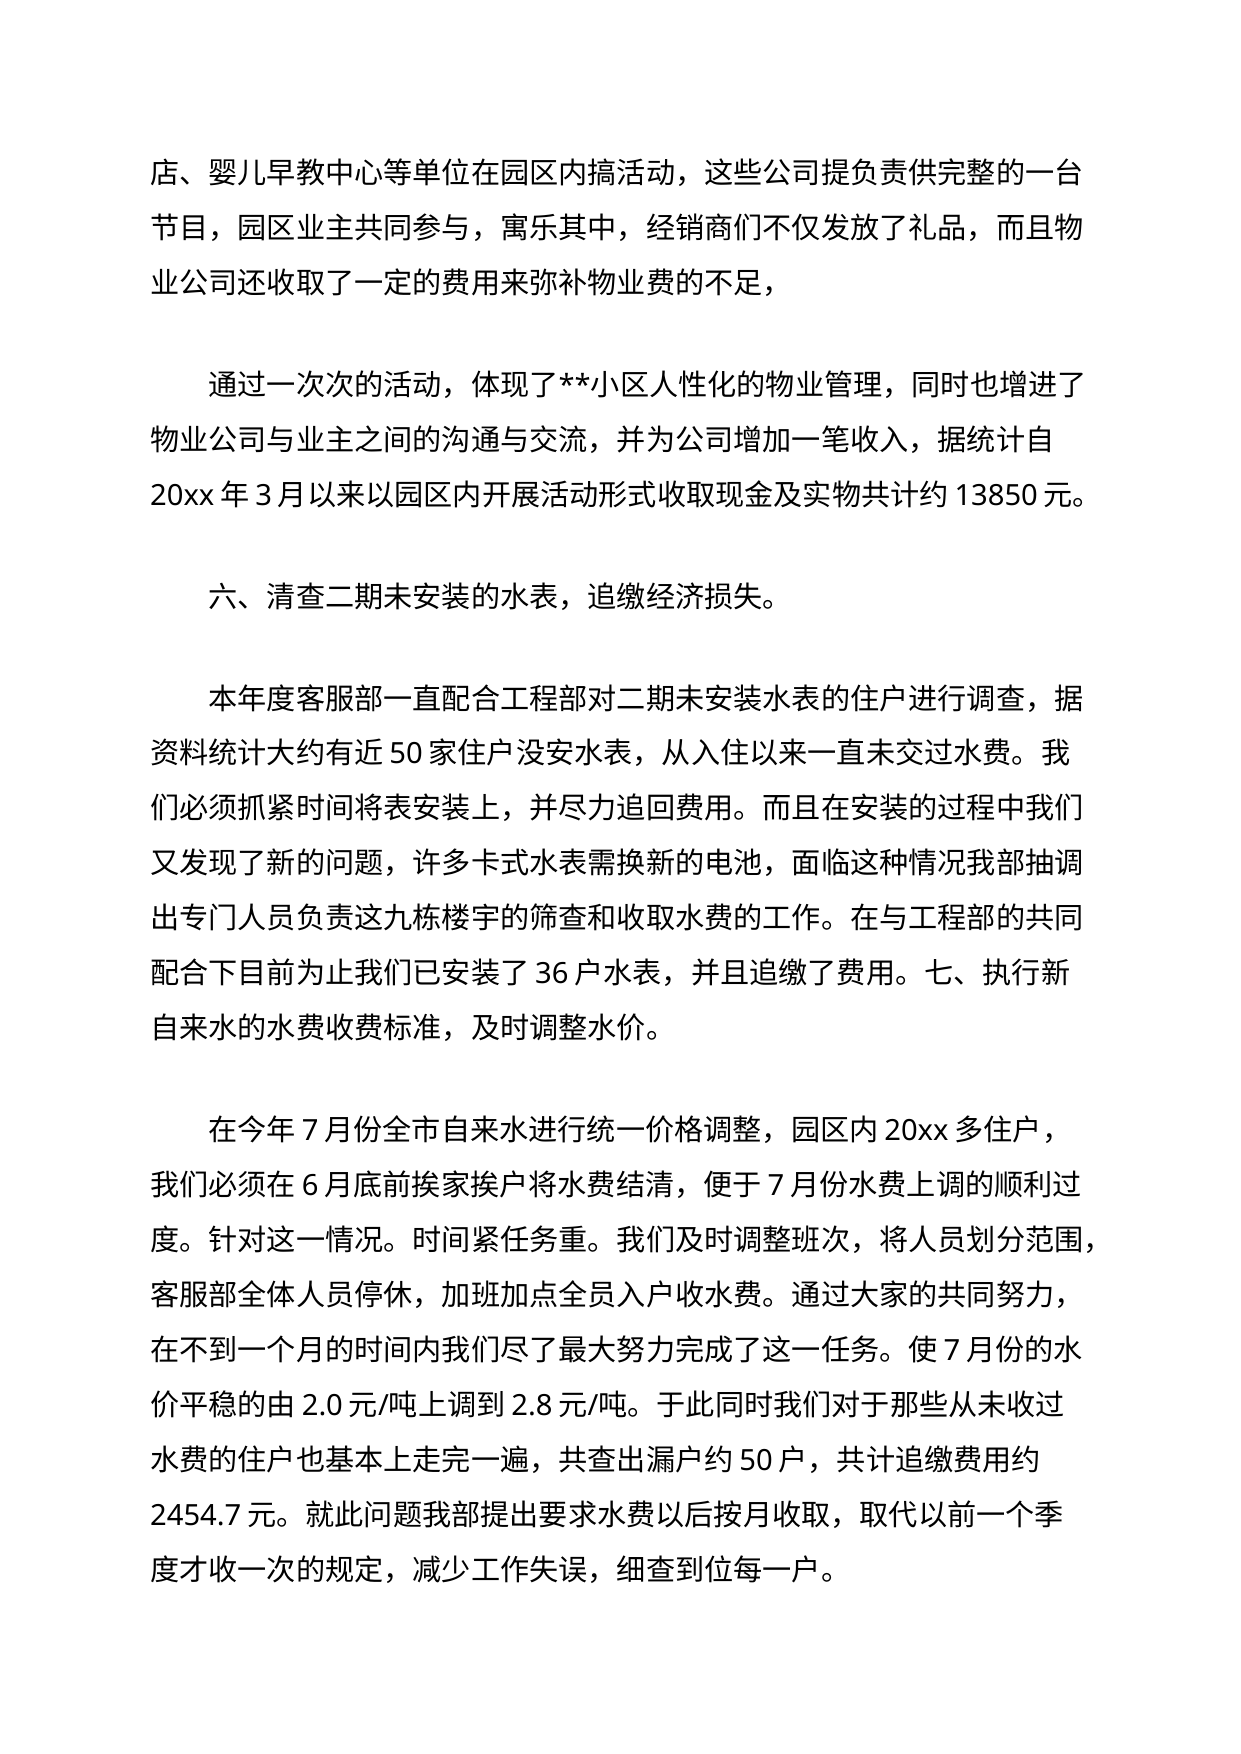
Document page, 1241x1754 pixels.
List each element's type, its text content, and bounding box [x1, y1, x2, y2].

text 六、清查二期未安装的水表，追缴经济损失。 [150, 573, 1090, 616]
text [150, 150, 1090, 302]
text 通过一次次的活动，体现了**小区人性化的物业管理，同时也增进了物业公司与业主之间的沟通与交流，并为公司增加一笔收入，据统计自20xx年3月以来以园区内开展活动形式收取现金及实物共计约13850元。 [150, 362, 1090, 514]
text 本年度客服部一直配合工程部对二期未安装水表的住户进行调查，据资料统计大约有近50家住户没安水表，从入住以来一直未交过水费。我们必须抓紧时间将表安装上，并尽力追回费用。而且在安装的过程中我们又发现了新的问题，许多卡式水表需换新的电池，面临这种情况我部抽调出专门人员负责这九栋楼宇的筛查和收取水费的工作。在与工程部的共同配合下目前为止我们已安装了36户水表，并且追缴了费用。七、执行新自来水的水费收费标准，及时调整水价。 [150, 675, 1090, 1047]
text 在今年7月份全市自来水进行统一价格调整，园区内20xx多住户，我们必须在6月底前挨家挨户将水费结清，便于7月份水费上调的顺利过度。针对这一情况。时间紧任务重。我们及时调整班次，将人员划分范围，客服部全体人员停休，加班加点全员入户收水费。通过大家的共同努力，在不到一个月的时间内我们尽了最大努力完成了这一任务。使7月份的水价平稳的由2.0元/吨上调到2.8元/吨。于此同时我们对于那些从未收过水费的住户也基本上走完一遍，共查出漏户约50户，共计追缴费用约2454.7元。就此问题我部提出要求水费以后按月收取，取代以前一个季度才收一次的规定，减少工作失误，细查到位每一户。 [150, 1107, 1090, 1589]
